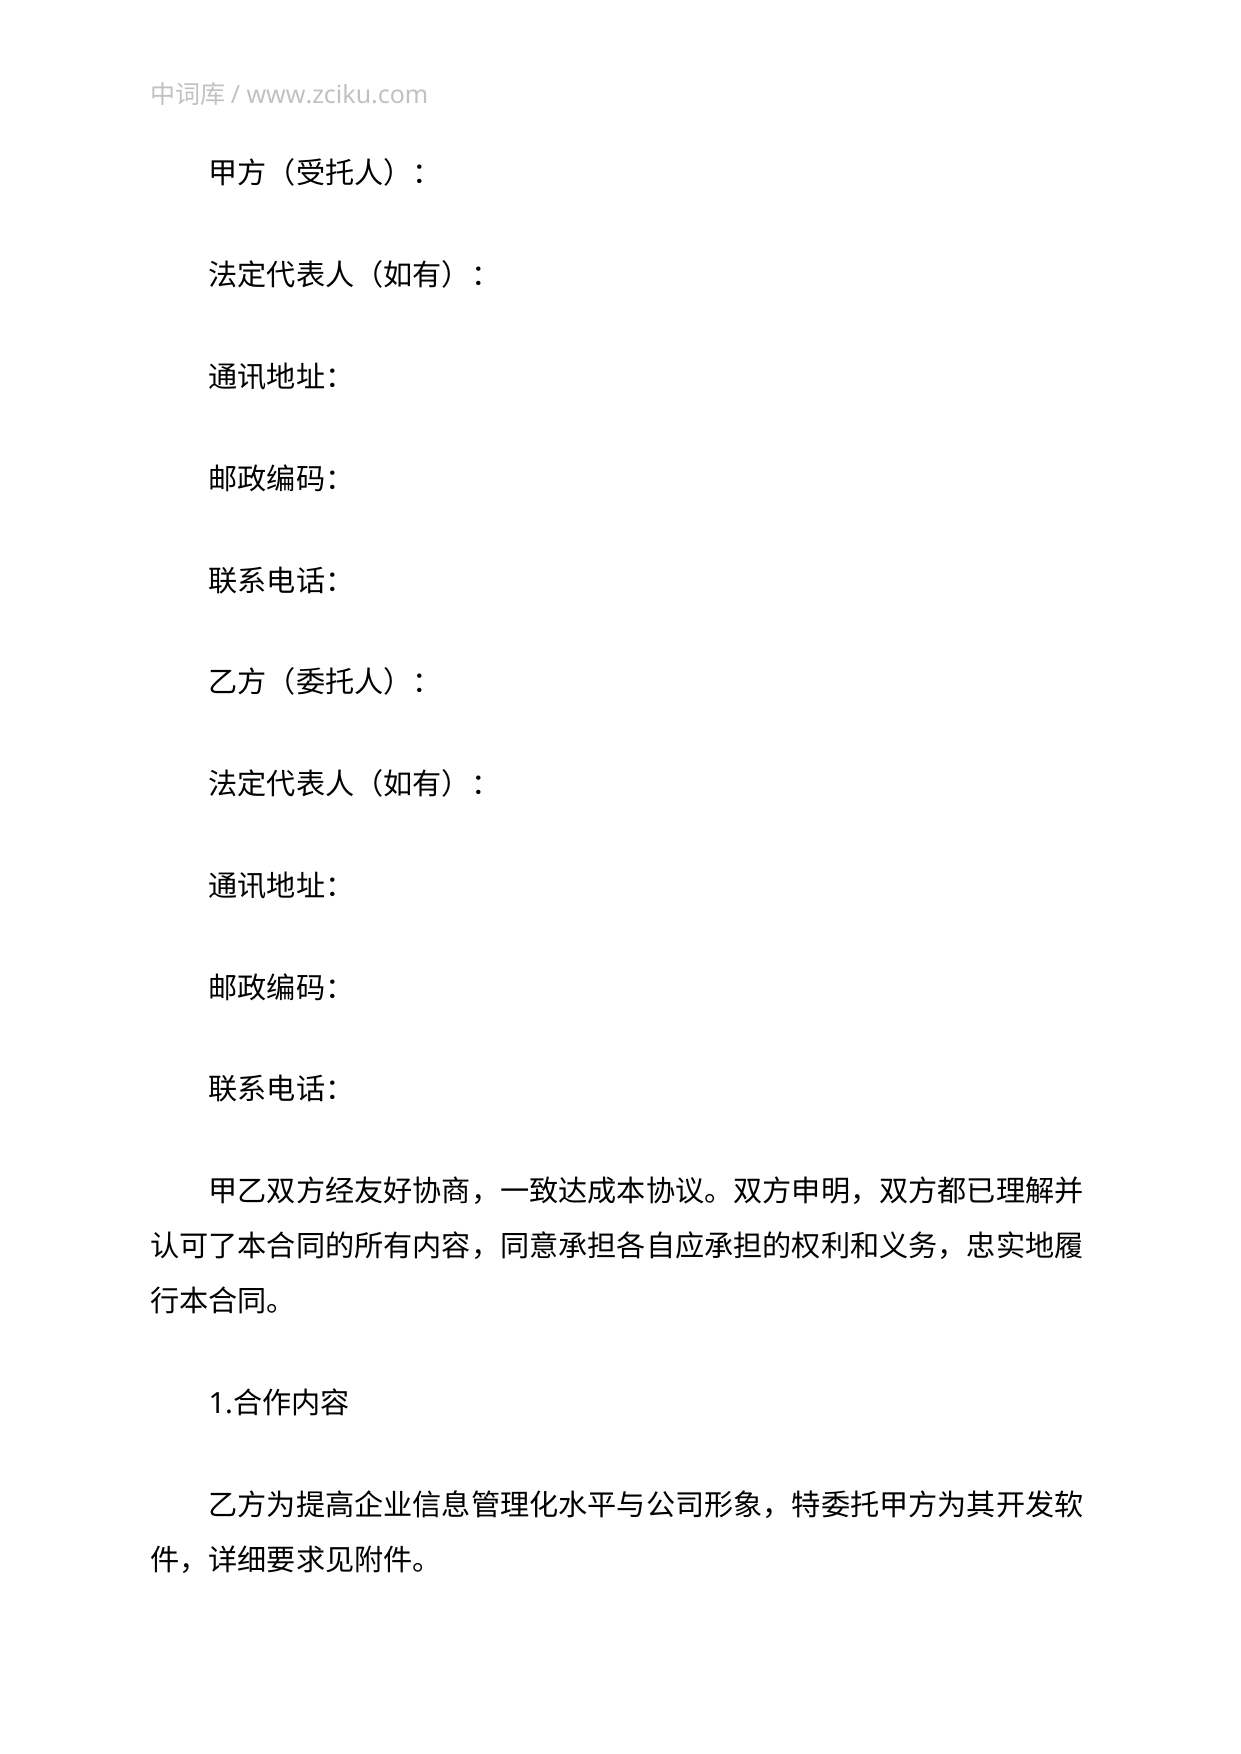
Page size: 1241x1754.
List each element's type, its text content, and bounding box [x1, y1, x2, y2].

text 邮政编码： [150, 455, 1090, 498]
text 甲方（受托人）： [150, 150, 1090, 192]
text 1.合作内容 [150, 1379, 1090, 1422]
text 联系电话： [150, 557, 1090, 599]
text 甲乙双方经友好协商，一致达成本协议。双方申明，双方都已理解并认可了本合同的所有内容，同意承担各自应承担的权利和义务，忠实地履行本合同。 [150, 1168, 1090, 1320]
text 通讯地址： [150, 353, 1090, 396]
text 邮政编码： [150, 964, 1090, 1006]
text 乙方（委托人）： [150, 659, 1090, 701]
text 法定代表人（如有）： [150, 252, 1090, 294]
text 法定代表人（如有）： [150, 761, 1090, 803]
text 乙方为提高企业信息管理化水平与公司形象，特委托甲方为其开发软件，详细要求见附件。 [150, 1481, 1090, 1578]
text 联系电话： [150, 1066, 1090, 1108]
text 通讯地址： [150, 862, 1090, 905]
